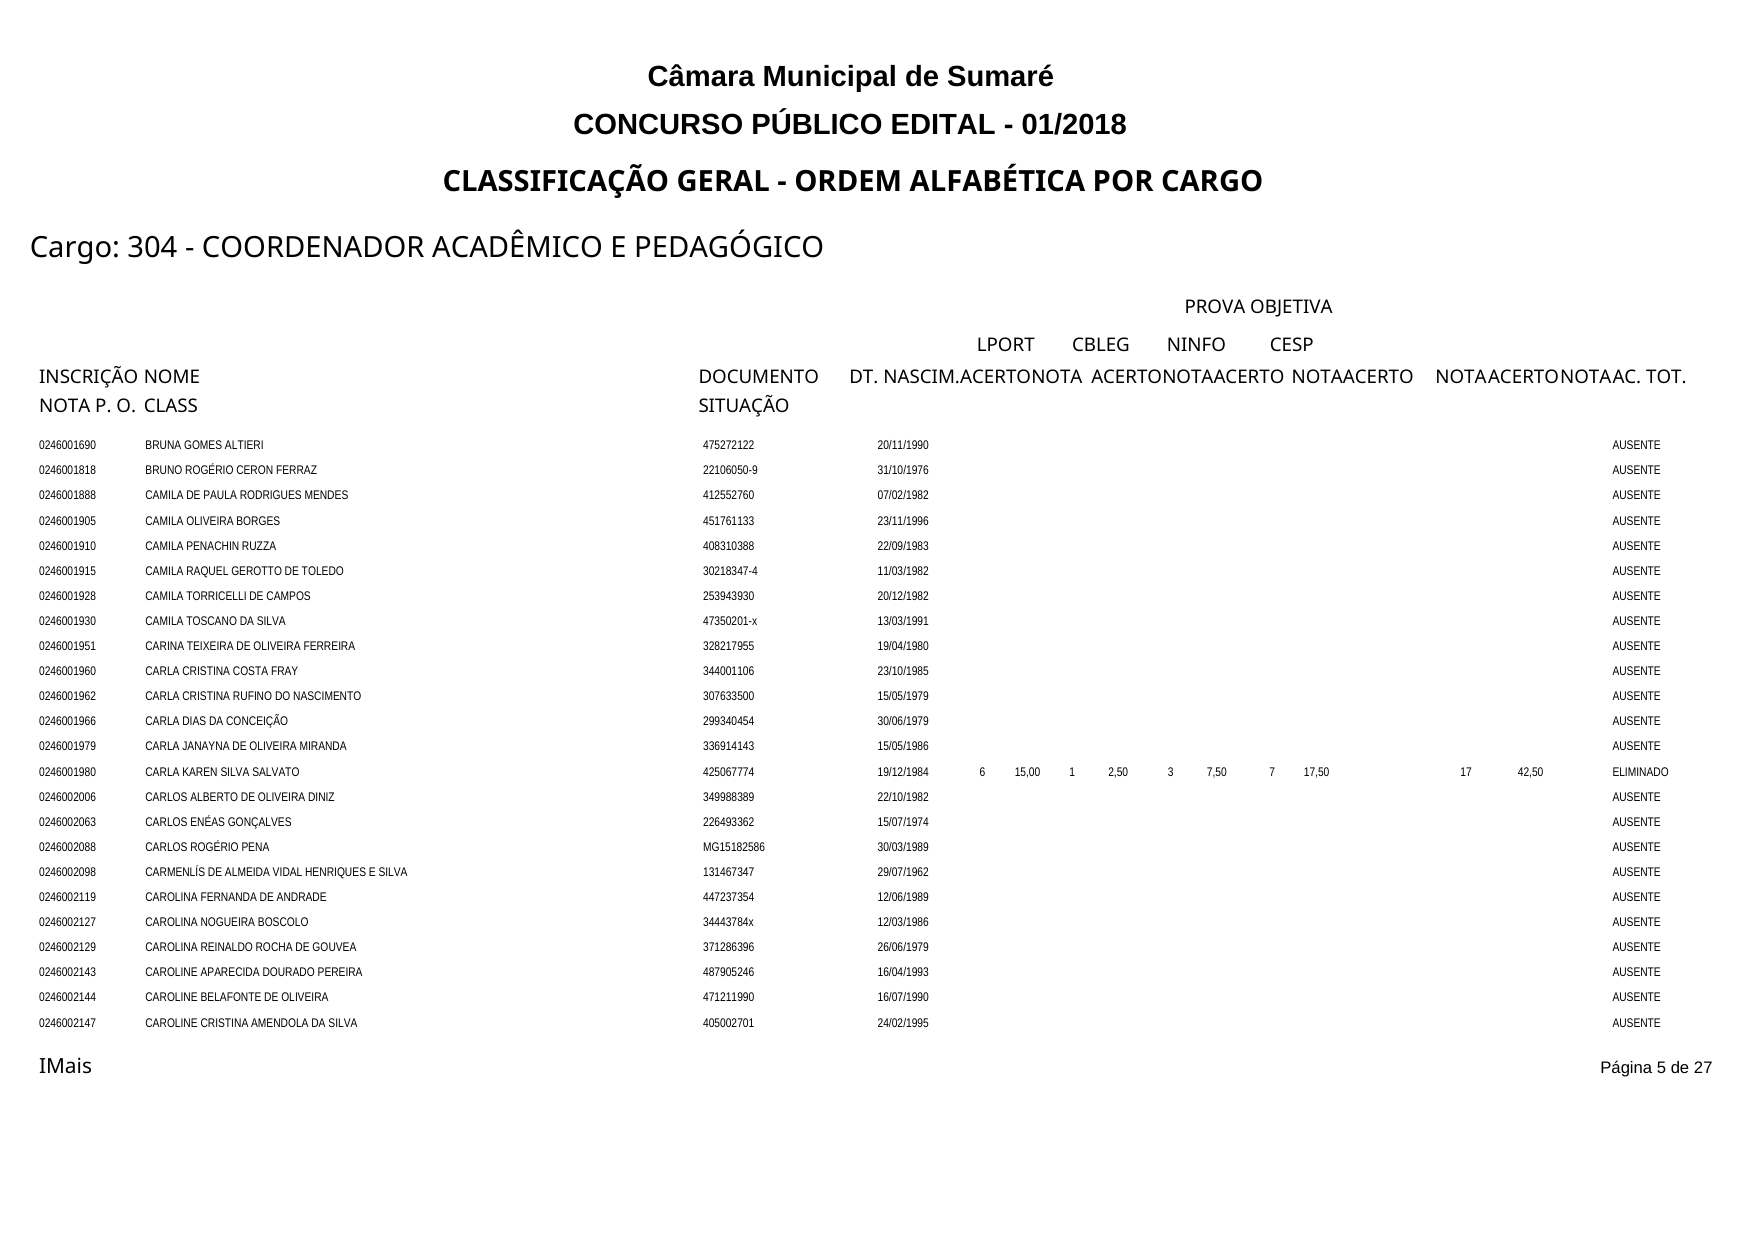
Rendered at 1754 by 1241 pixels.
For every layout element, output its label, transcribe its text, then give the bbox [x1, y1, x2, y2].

text INSCRIÇÃO NOME DOCUMENTO DT. NASCIM. ACERTO NOTA ACERTO NOTA ACERTO NOTA ACERTO NOTA ACERTO NOTA AC. TOT. NOTA P. O. CLASS SITUAÇÃO [29, 364, 1724, 418]
text 0246001928 CAMILA TORRICELLI DE CAMPOS 253943930 20/12/1982 AUSENTE [29, 588, 1724, 603]
text LPORT CBLEG NINFO CESP [29, 331, 1724, 357]
text CLASSIFICAÇÃO GERAL - ORDEM ALFABÉTICA POR CARGO [29, 161, 1724, 200]
text 0246002147 CAROLINE CRISTINA AMENDOLA DA SILVA 405002701 24/02/1995 AUSENTE [29, 1015, 1724, 1030]
text PROVA OBJETIVA [29, 294, 1724, 319]
text 0246001915 CAMILA RAQUEL GEROTTO DE TOLEDO 30218347-4 11/03/1982 AUSENTE [29, 563, 1724, 578]
text 0246001930 CAMILA TOSCANO DA SILVA 47350201-x 13/03/1991 AUSENTE [29, 614, 1724, 628]
text 0246001690 BRUNA GOMES ALTIERI 475272122 20/11/1990 AUSENTE [29, 438, 1724, 452]
text 0246001966 CARLA DIAS DA CONCEIÇÃO 299340454 30/06/1979 AUSENTE [29, 714, 1724, 728]
text 0246001818 BRUNO ROGÉRIO CERON FERRAZ 22106050-9 31/10/1976 AUSENTE [29, 463, 1724, 477]
text 0246002119 CAROLINA FERNANDA DE ANDRADE 447237354 12/06/1989 AUSENTE [29, 890, 1724, 904]
text 0246002088 CARLOS ROGÉRIO PENA MG15182586 30/03/1989 AUSENTE [29, 839, 1724, 854]
text 0246001910 CAMILA PENACHIN RUZZA 408310388 22/09/1983 AUSENTE [29, 538, 1724, 553]
text 0246002006 CARLOS ALBERTO DE OLIVEIRA DINIZ 349988389 22/10/1982 AUSENTE [29, 789, 1724, 804]
text 0246002143 CAROLINE APARECIDA DOURADO PEREIRA 487905246 16/04/1993 AUSENTE [29, 965, 1724, 979]
text Cargo: 304 - COORDENADOR ACADÊMICO E PEDAGÓGICO [29, 227, 1724, 266]
text CONCURSO PÚBLICO EDITAL - 01/2018 [29, 107, 1724, 140]
text 0246002063 CARLOS ENÉAS GONÇALVES 226493362 15/07/1974 AUSENTE [29, 814, 1724, 829]
text 0246002129 CAROLINA REINALDO ROCHA DE GOUVEA 371286396 26/06/1979 AUSENTE [29, 940, 1724, 954]
text 0246001980 CARLA KAREN SILVA SALVATO 425067774 19/12/1984 6 15,00 1 2,50 3 7,50 7 17,50 17 42,50 ELIMINADO [29, 764, 1724, 779]
text 0246001905 CAMILA OLIVEIRA BORGES 451761133 23/11/1996 AUSENTE [29, 513, 1724, 528]
text 0246002098 CARMENLÍS DE ALMEIDA VIDAL HENRIQUES E SILVA 131467347 29/07/1962 AUSENTE [29, 865, 1724, 879]
text 0246001888 CAMILA DE PAULA RODRIGUES MENDES 412552760 07/02/1982 AUSENTE [29, 488, 1724, 502]
text 0246001962 CARLA CRISTINA RUFINO DO NASCIMENTO 307633500 15/05/1979 AUSENTE [29, 689, 1724, 703]
text IMais Página 5 de 27 [29, 1051, 1724, 1079]
text 0246001979 CARLA JANAYNA DE OLIVEIRA MIRANDA 336914143 15/05/1986 AUSENTE [29, 739, 1724, 753]
text 0246002144 CAROLINE BELAFONTE DE OLIVEIRA 471211990 16/07/1990 AUSENTE [29, 990, 1724, 1004]
text 0246001951 CARINA TEIXEIRA DE OLIVEIRA FERREIRA 328217955 19/04/1980 AUSENTE [29, 639, 1724, 653]
text 0246001960 CARLA CRISTINA COSTA FRAY 344001106 23/10/1985 AUSENTE [29, 664, 1724, 678]
text 0246002127 CAROLINA NOGUEIRA BOSCOLO 34443784x 12/03/1986 AUSENTE [29, 915, 1724, 929]
text Câmara Municipal de Sumaré [29, 59, 1724, 93]
